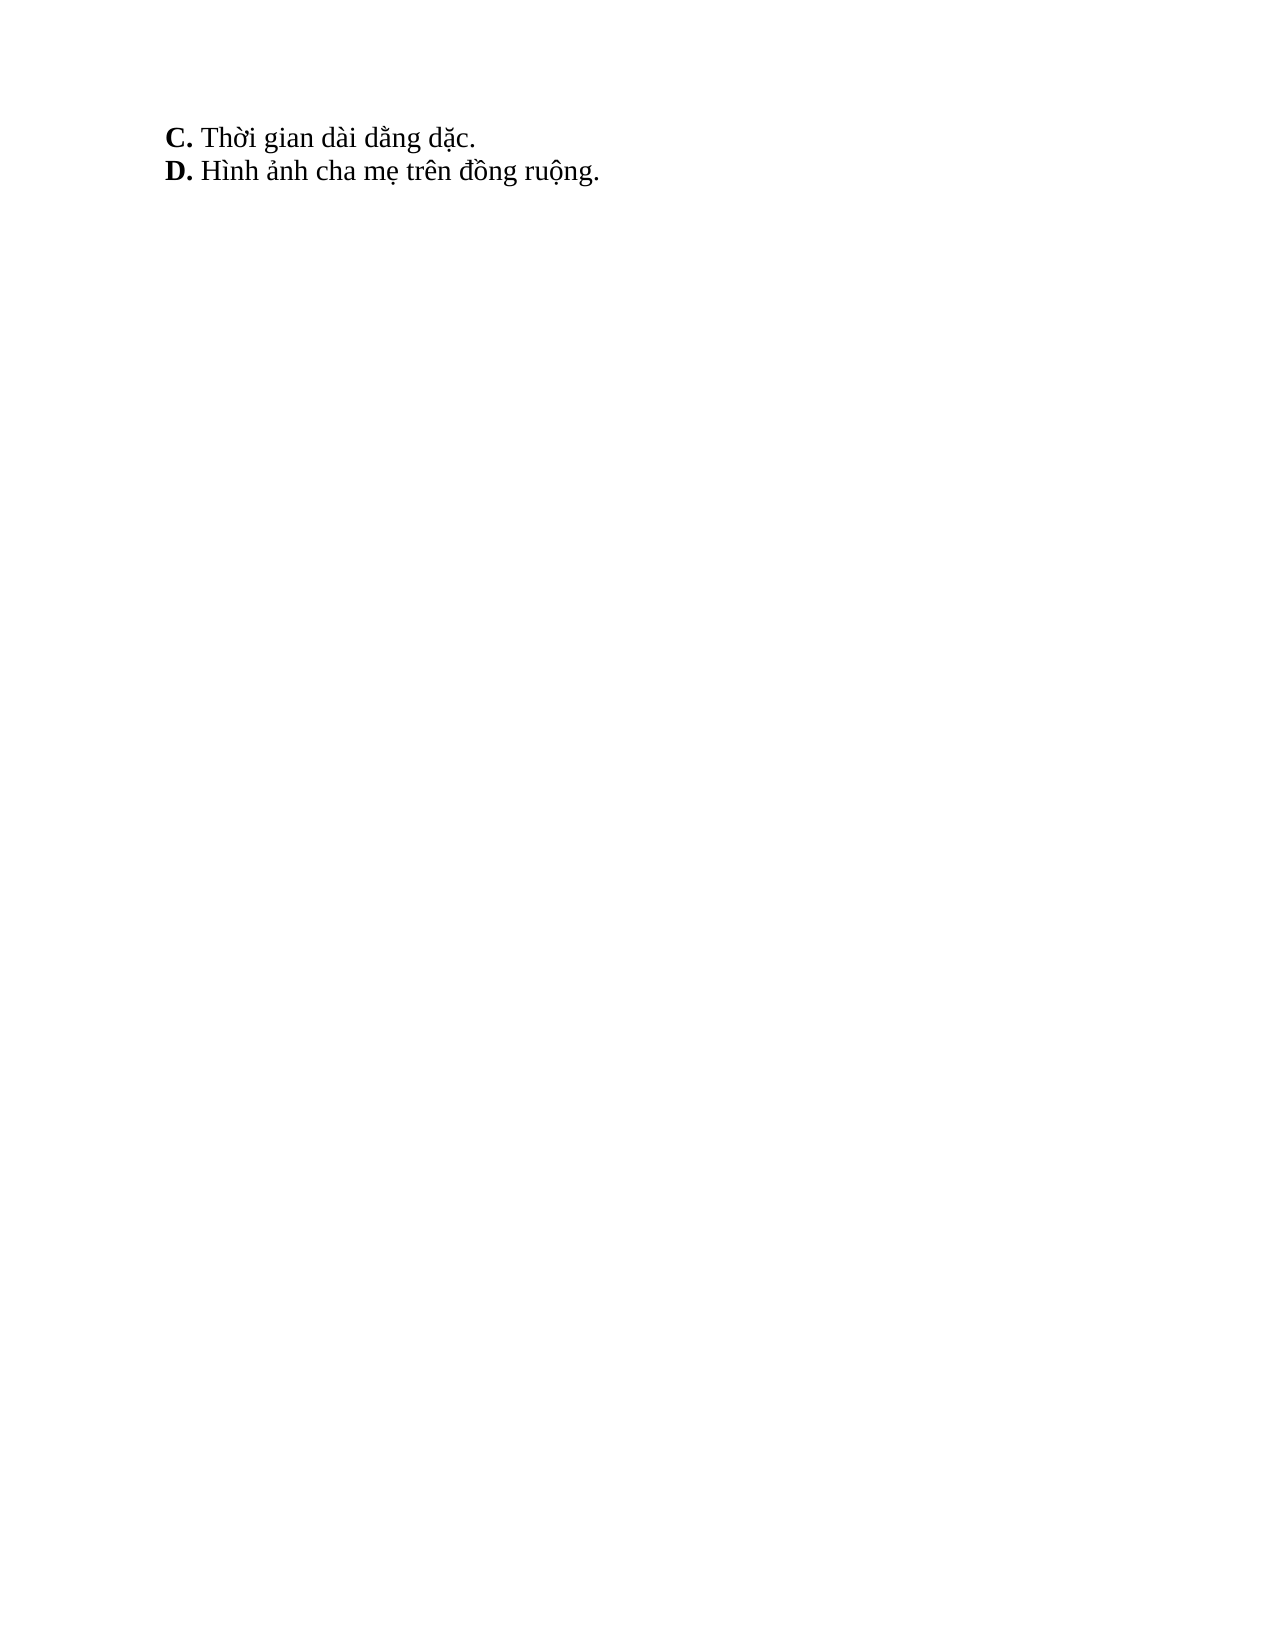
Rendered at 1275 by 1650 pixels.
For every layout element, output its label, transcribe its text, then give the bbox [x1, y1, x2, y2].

text C. Thời gian dài dằng dặc. [90, 120, 1167, 153]
text D. Hình ảnh cha mẹ trên đồng ruộng. [90, 153, 1167, 187]
